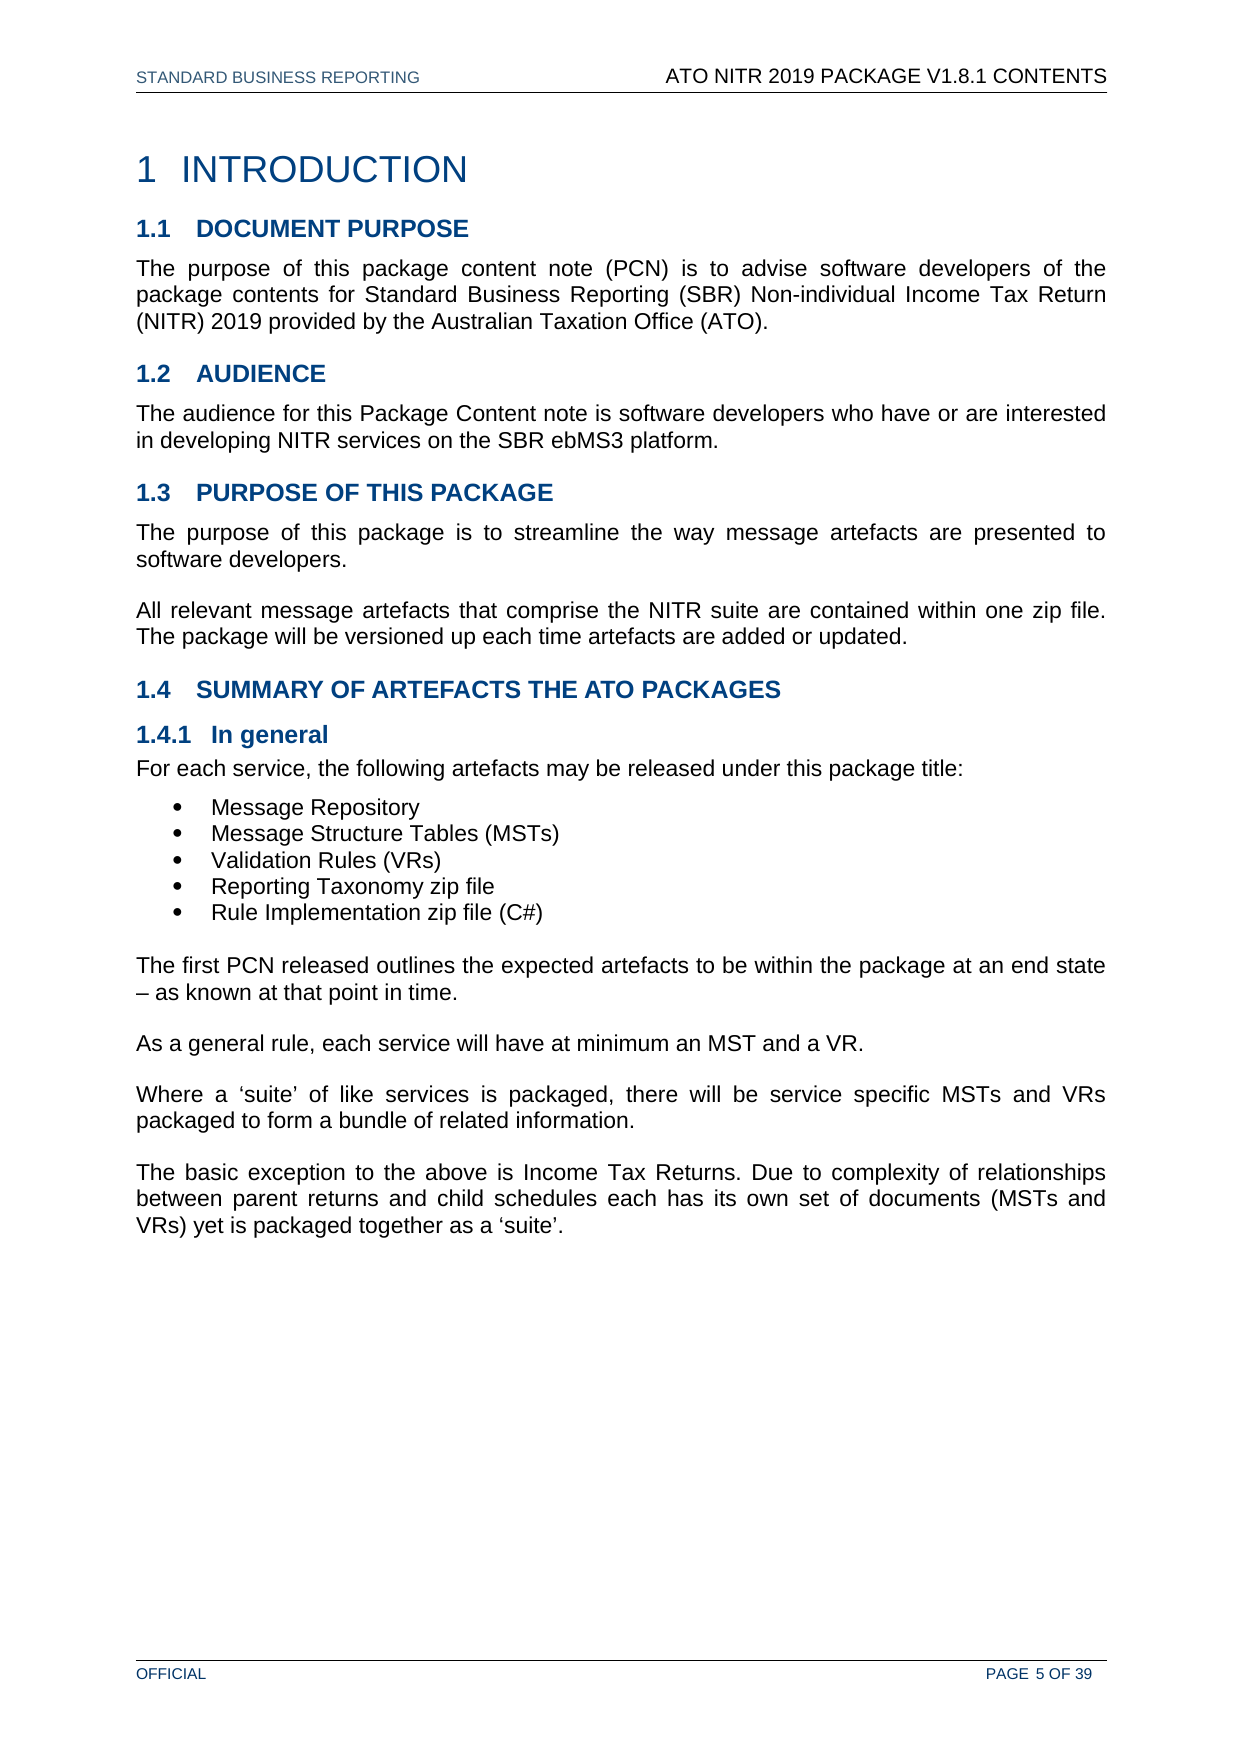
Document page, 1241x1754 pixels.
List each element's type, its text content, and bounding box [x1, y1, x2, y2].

text The purpose of this package is to streamline the way message artefacts are presented to software developers. [136, 519, 1107, 572]
text For each service, the following artefacts may be released under this package title: [136, 755, 1107, 781]
subtitle Document purpose [136, 214, 1107, 242]
subtitle Introduction [136, 148, 1107, 191]
text The purpose of this package content note (PCN) is to advise software developers of the package contents for Standard Business Reporting (SBR) Non-individual Income Tax Return (NITR) 2019 provided by the Australian Taxation Office (ATO). [136, 255, 1107, 334]
list Message Structure Tables (MSTs) [173, 820, 1107, 847]
list Validation Rules (VRs) [173, 847, 1107, 873]
text The audience for this Package Content note is software developers who have or are interested in developing NITR services on the SBR ebMS3 platform. [136, 400, 1107, 453]
subtitle Audience [136, 359, 1107, 388]
text Where a ‘suite’ of like services is packaged, there will be service specific MSTs and VRs packaged to form a bundle of related information. [136, 1081, 1107, 1134]
subtitle In general [136, 720, 1107, 749]
text As a general rule, each service will have at minimum an MST and a VR. [136, 1030, 1107, 1056]
list Rule Implementation zip file (C#) [173, 899, 1107, 926]
text All relevant message artefacts that comprise the NITR suite are contained within one zip file. The package will be versioned up each time artefacts are added or updated. [136, 597, 1107, 650]
text The first PCN released outlines the expected artefacts to be within the package at an end state – as known at that point in time. [136, 952, 1107, 1005]
subtitle Summary of artefacts the ATO packages [136, 675, 1107, 703]
list Reporting Taxonomy zip file [173, 873, 1107, 899]
list Message Repository [173, 794, 1107, 820]
text The basic exception to the above is Income Tax Returns. Due to complexity of relationships between parent returns and child schedules each has its own set of documents (MSTs and VRs) yet is packaged together as a ‘suite’. [136, 1159, 1107, 1238]
subtitle Purpose of this package [136, 478, 1107, 507]
